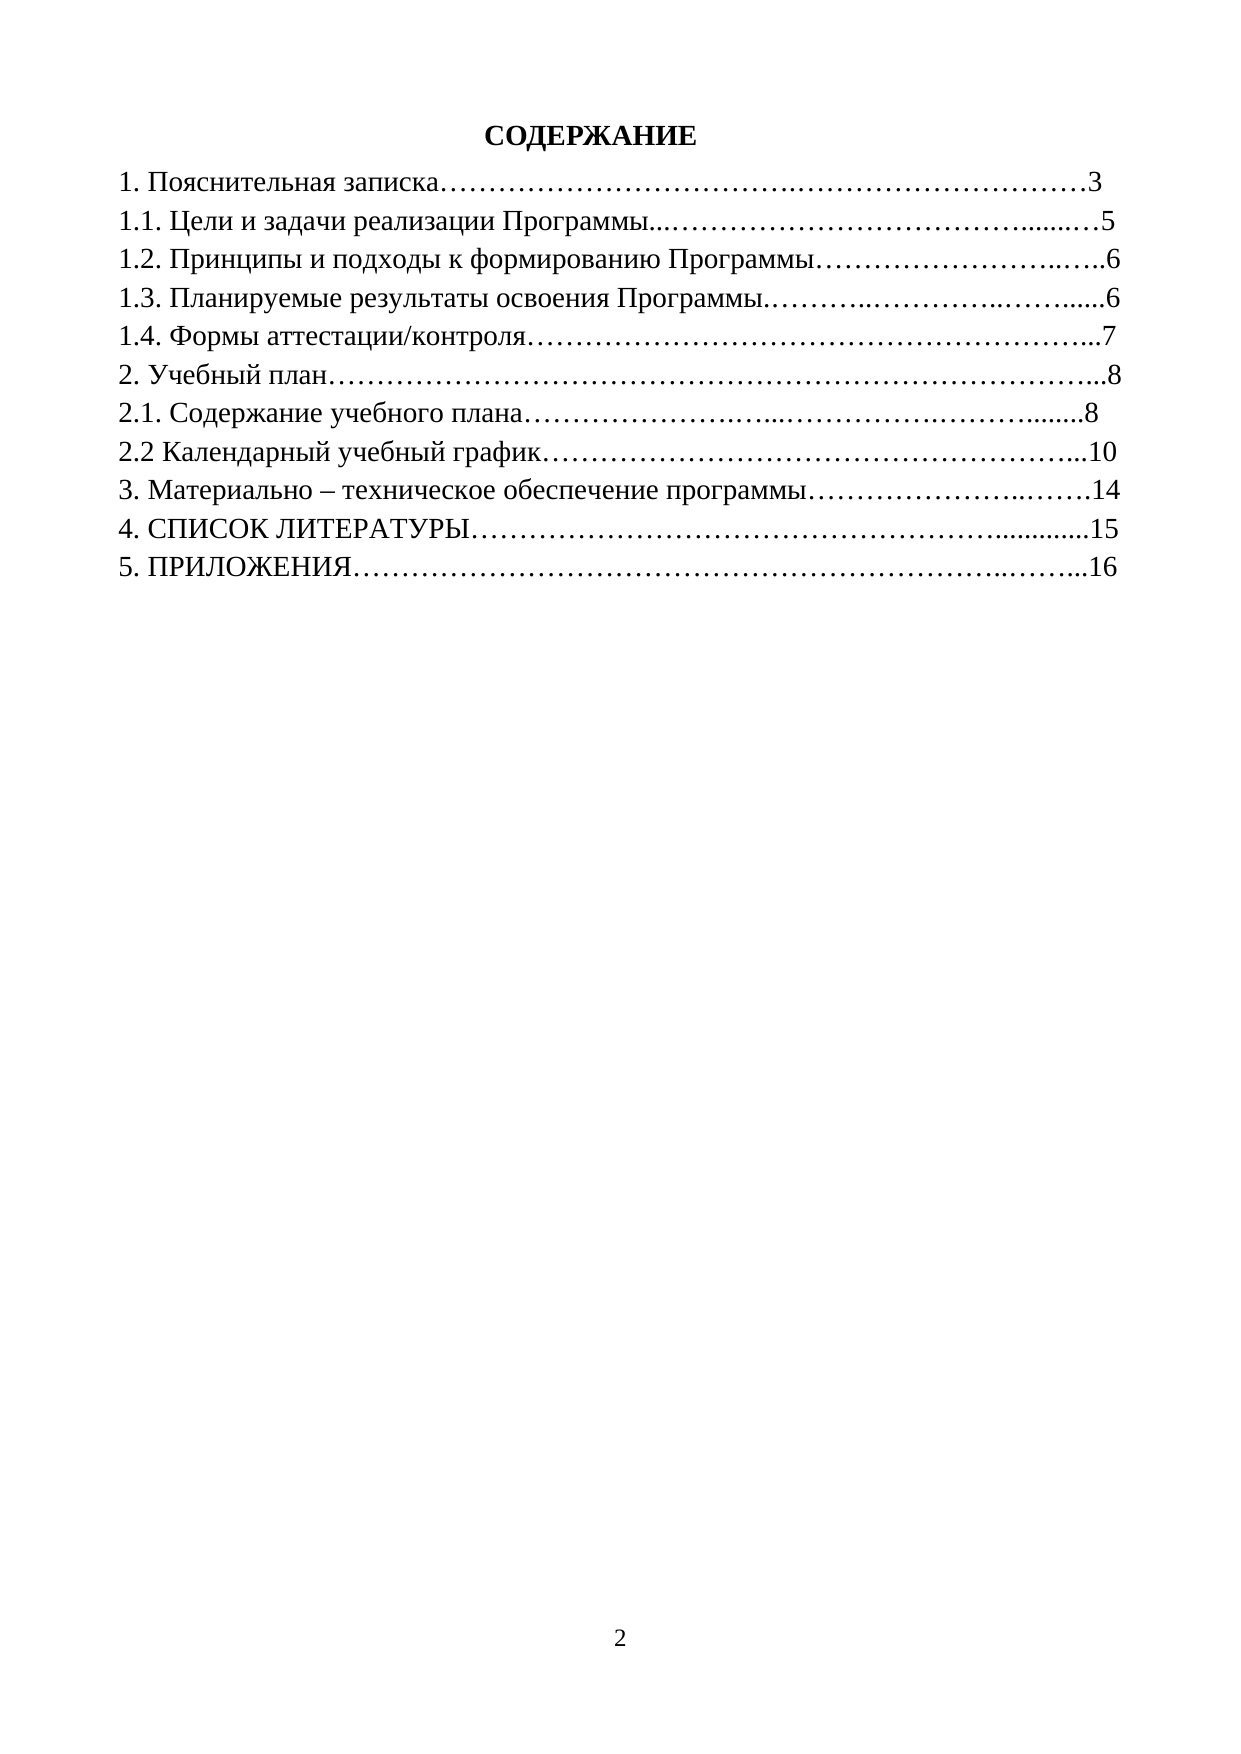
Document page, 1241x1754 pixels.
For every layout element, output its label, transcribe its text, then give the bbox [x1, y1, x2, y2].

text 1.4. Формы аттестации/контроля…………………………………………………...7 [118, 318, 1122, 352]
subtitle СОДЕРЖАНИЕ [59, 118, 1122, 152]
text 2.2 Календарный учебный график………………………………………………...10 [118, 434, 1122, 467]
text 1. Пояснительная записка……………………………….…………………………3 [118, 164, 1122, 198]
text 1.2. Принципы и подходы к формированию Программы……………………..…..6 [118, 241, 1122, 275]
text 2. Учебный план……………………………………………………………………...8 [118, 357, 1122, 390]
text 1.3. Планируемые результаты освоения Программы.………..…………..……......6 [118, 280, 1122, 313]
text 1.1. Цели и задачи реализации Программы...……………………………….......…5 [118, 203, 1122, 236]
text 3. Материально – техническое обеспечение программы…………………..…….14 [118, 472, 1122, 506]
text 5. ПРИЛОЖЕНИЯ…………………………………………………………..……...16 [118, 549, 1122, 583]
text 4. СПИСОК ЛИТЕРАТУРЫ……………………………………………….............15 [118, 511, 1122, 544]
text 2.1. Содержание учебного плана………………….…...…………….………........8 [118, 395, 1122, 429]
